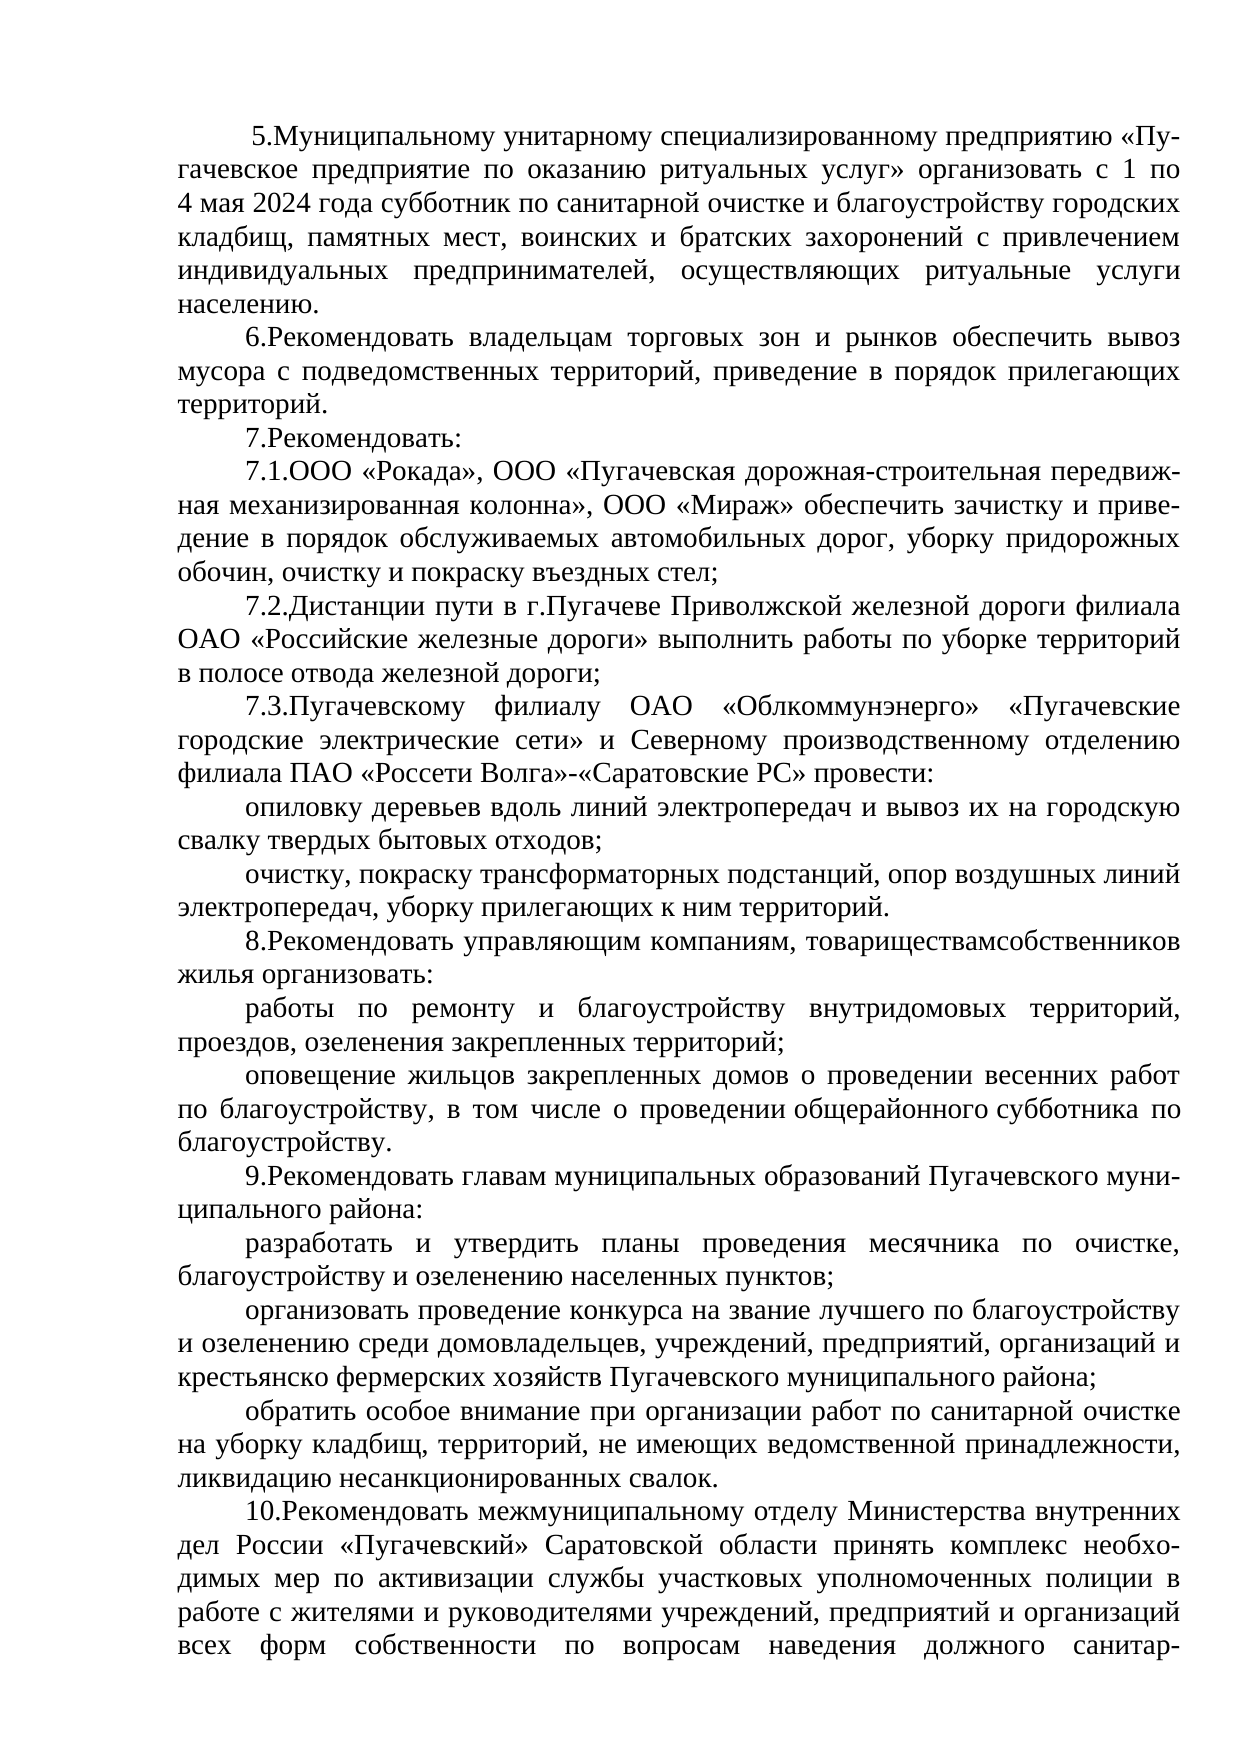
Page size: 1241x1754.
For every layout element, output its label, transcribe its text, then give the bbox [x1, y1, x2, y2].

text организовать проведение конкурса на звание лучшего по благоустройству и озеленению среди домовладельцев, учреждений, предприятий, организаций и крестьянско фермерских хозяйств Пугачевского муниципального района; [177, 1292, 1181, 1393]
text 9.Рекомендовать главам муниципальных образований Пугачевского муни-ципального района: [177, 1158, 1181, 1225]
text очистку, покраску трансформаторных подстанций, опор воздушных линий электропередач, уборку прилегающих к ним территорий. [177, 856, 1181, 923]
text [177, 1493, 1181, 1661]
text 7.2.Дистанции пути в г.Пугачеве Приволжской железной дороги филиала ОАО «Российские железные дороги» выполнить работы по уборке территорий в полосе отвода железной дороги; [177, 588, 1181, 688]
text работы по ремонту и благоустройству внутридомовых территорий, проездов, озеленения закрепленных территорий; [177, 990, 1181, 1057]
text 5.Муниципальному унитарному специализированному предприятию «Пу-гачевское предприятие по оказанию ритуальных услуг» организовать с 1 по 4 мая 2024 года субботник по санитарной очистке и благоустройству городских кладбищ, памятных мест, воинских и братских захоронений с привлечением индивидуальных предпринимателей, осуществляющих ритуальные услуги населению. [177, 118, 1181, 319]
text 7.3.Пугачевскому филиалу ОАО «Облкоммунэнерго» «Пугачевские городские электрические сети» и Северному производственному отделению филиала ПАО «Россети Волга»-«Саратовские РС» провести: [177, 688, 1181, 789]
text 8.Рекомендовать управляющим компаниям, товариществамсобственников жилья организовать: [177, 923, 1181, 990]
text опиловку деревьев вдоль линий электропередач и вывоз их на городскую свалку твердых бытовых отходов; [177, 789, 1181, 856]
text оповещение жильцов закрепленных домов о проведении весенних работ по благоустройству, в том числе о проведении общерайонного субботника по благоустройству. [177, 1057, 1181, 1158]
text 7.Рекомендовать: [177, 420, 1181, 453]
text 6.Рекомендовать владельцам торговых зон и рынков обеспечить вывоз мусора с подведомственных территорий, приведение в порядок прилегающих территорий. [177, 319, 1181, 420]
text разработать и утвердить планы проведения месячника по очистке, благоустройству и озеленению населенных пунктов; [177, 1225, 1181, 1292]
text обратить особое внимание при организации работ по санитарной очистке на уборку кладбищ, территорий, не имеющих ведомственной принадлежности, ликвидацию несанкционированных свалок. [177, 1393, 1181, 1493]
text 7.1.ООО «Рокада», ООО «Пугачевская дорожная-строительная передвиж-ная механизированная колонна», ООО «Мираж» обеспечить зачистку и приве-дение в порядок обслуживаемых автомобильных дорог, уборку придорожных обочин, очистку и покраску въездных стел; [177, 453, 1181, 588]
